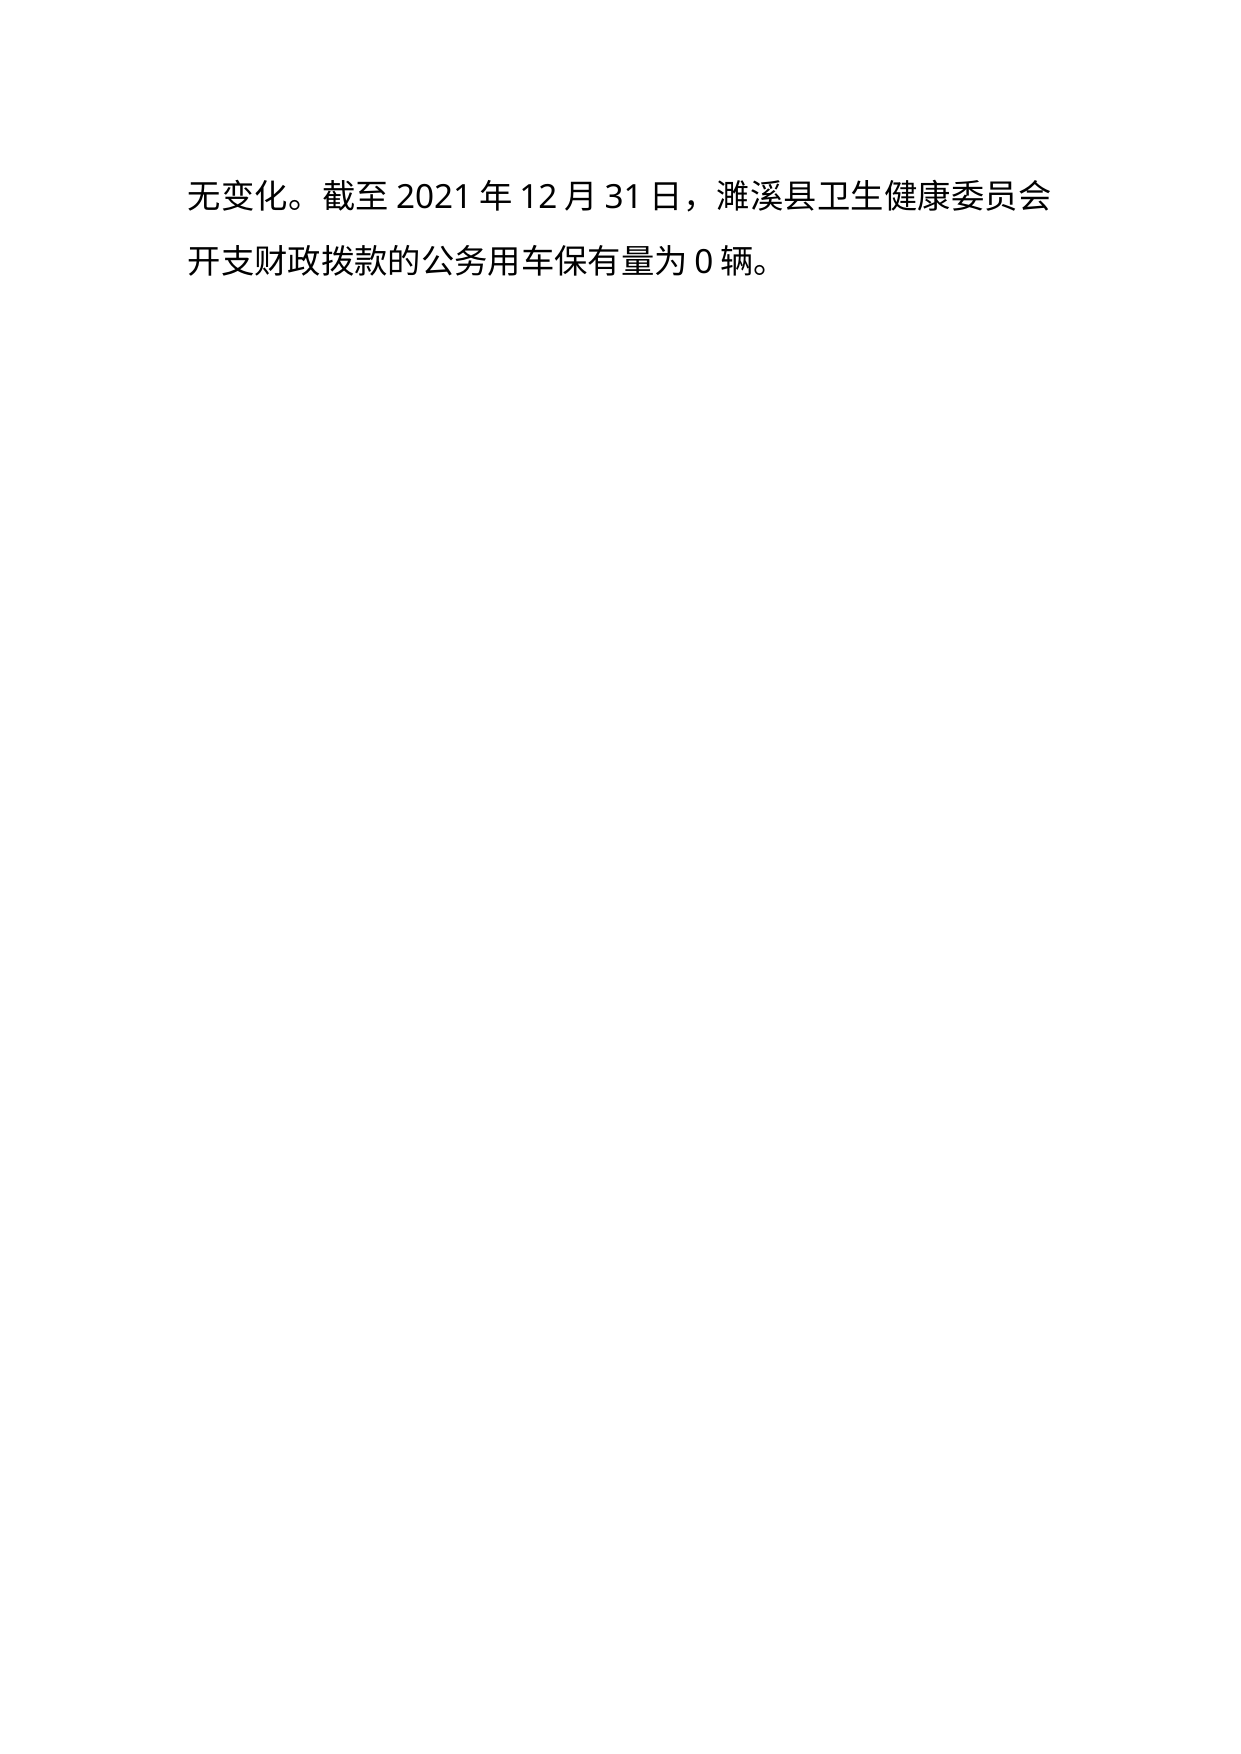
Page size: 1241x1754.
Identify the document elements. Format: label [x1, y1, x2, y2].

text [187, 162, 1053, 292]
